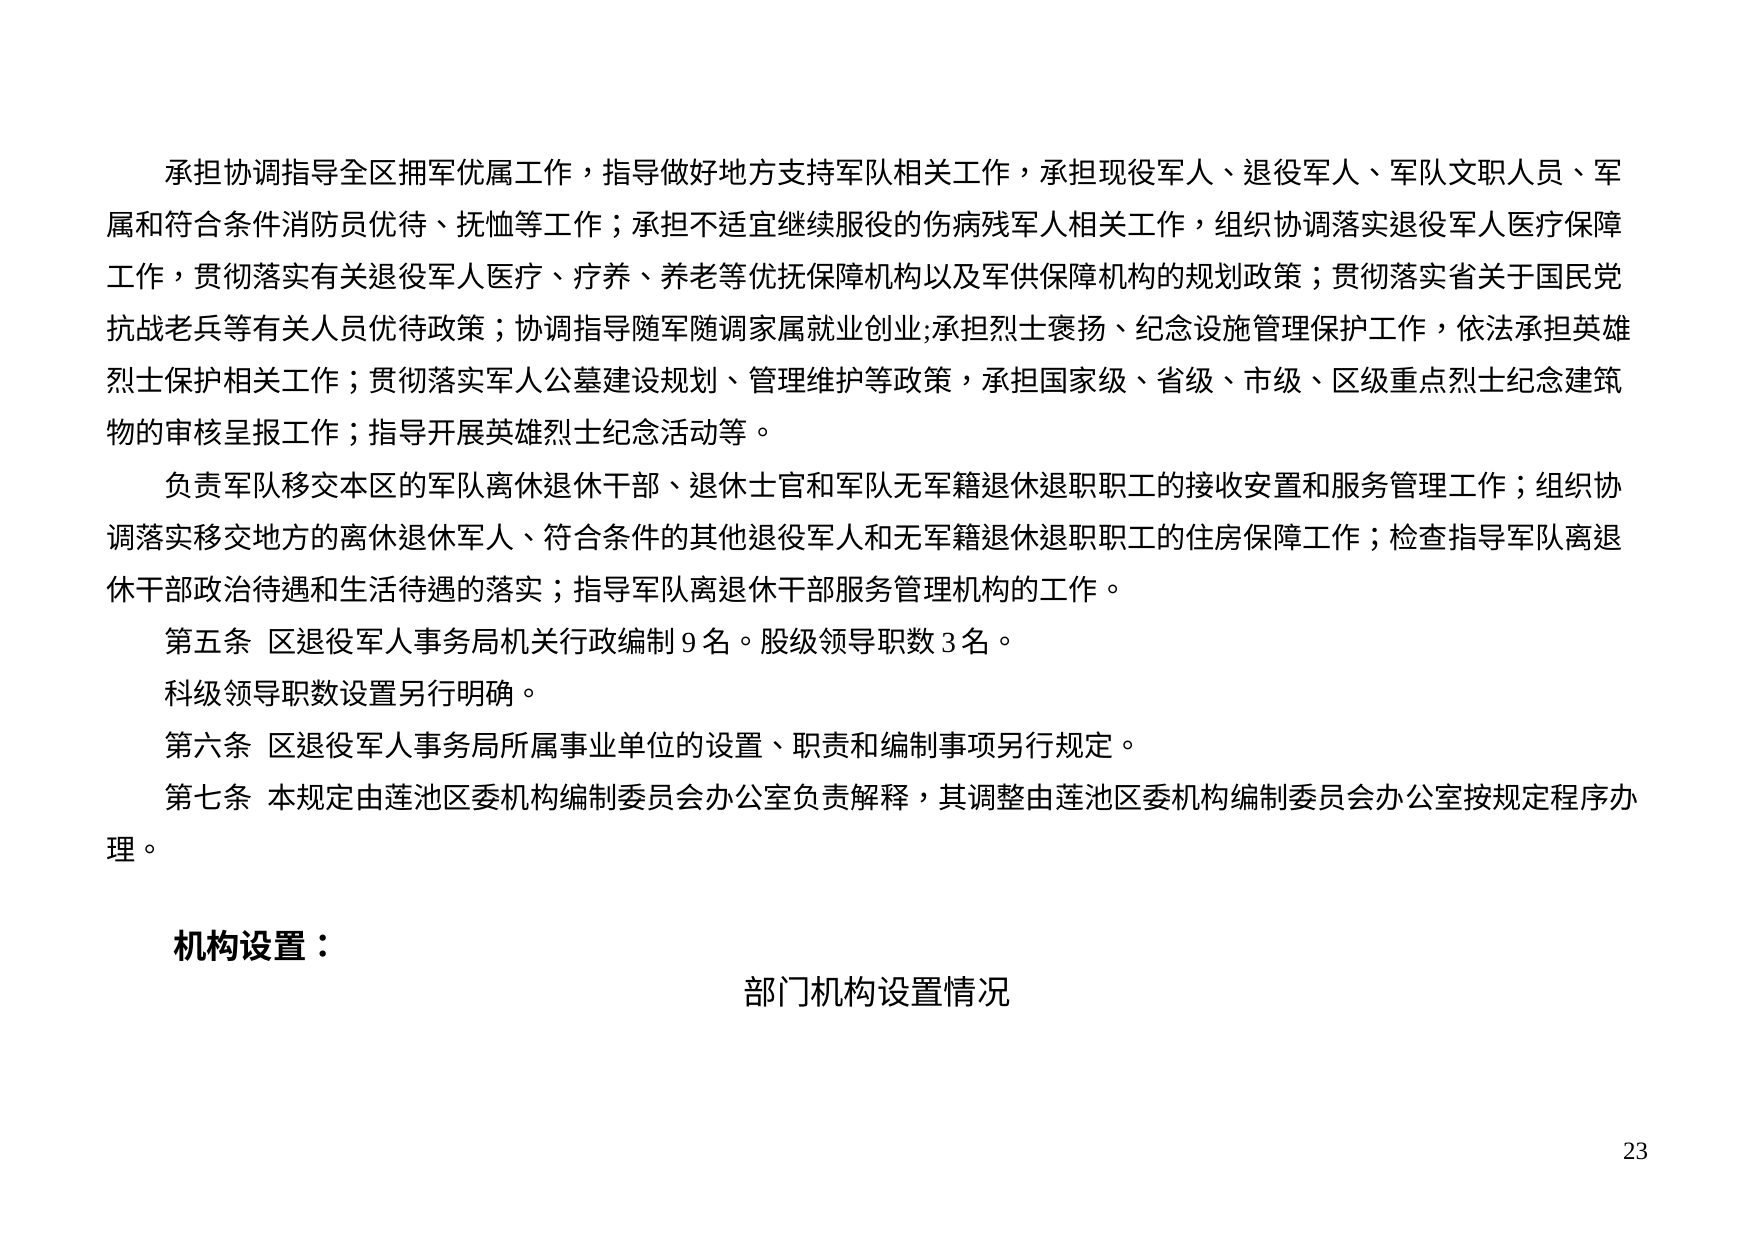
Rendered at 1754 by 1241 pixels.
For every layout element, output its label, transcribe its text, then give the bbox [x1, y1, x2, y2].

text 第五条 区退役军人事务局机关行政编制9名。股级领导职数3名。 [106, 611, 1648, 663]
text 机构设置： [106, 923, 1648, 968]
text 第六条 区退役军人事务局所属事业单位的设置、职责和编制事项另行规定。 [106, 715, 1648, 767]
text 负责军队移交本区的军队离休退休干部、退休士官和军队无军籍退休退职职工的接收安置和服务管理工作；组织协调落实移交地方的离休退休军人、符合条件的其他退役军人和无军籍退休退职职工的住房保障工作；检查指导军队离退休干部政治待遇和生活待遇的落实；指导军队离退休干部服务管理机构的工作。 [106, 454, 1648, 611]
text 承担协调指导全区拥军优属工作，指导做好地方支持军队相关工作，承担现役军人、退役军人、军队文职人员、军属和符合条件消防员优待、抚恤等工作；承担不适宜继续服役的伤病残军人相关工作，组织协调落实退役军人医疗保障工作，贯彻落实有关退役军人医疗、疗养、养老等优抚保障机构以及军供保障机构的规划政策；贯彻落实省关于国民党抗战老兵等有关人员优待政策；协调指导随军随调家属就业创业;承担烈士褒扬、纪念设施管理保护工作，依法承担英雄烈士保护相关工作；贯彻落实军人公墓建设规划、管理维护等政策，承担国家级、省级、市级、区级重点烈士纪念建筑物的审核呈报工作；指导开展英雄烈士纪念活动等。 [106, 142, 1648, 454]
text 第七条 本规定由莲池区委机构编制委员会办公室负责解释，其调整由莲池区委机构编制委员会办公室按规定程序办理。 [106, 767, 1648, 871]
text 部门机构设置情况 [106, 968, 1648, 1014]
text 科级领导职数设置另行明确。 [106, 663, 1648, 715]
